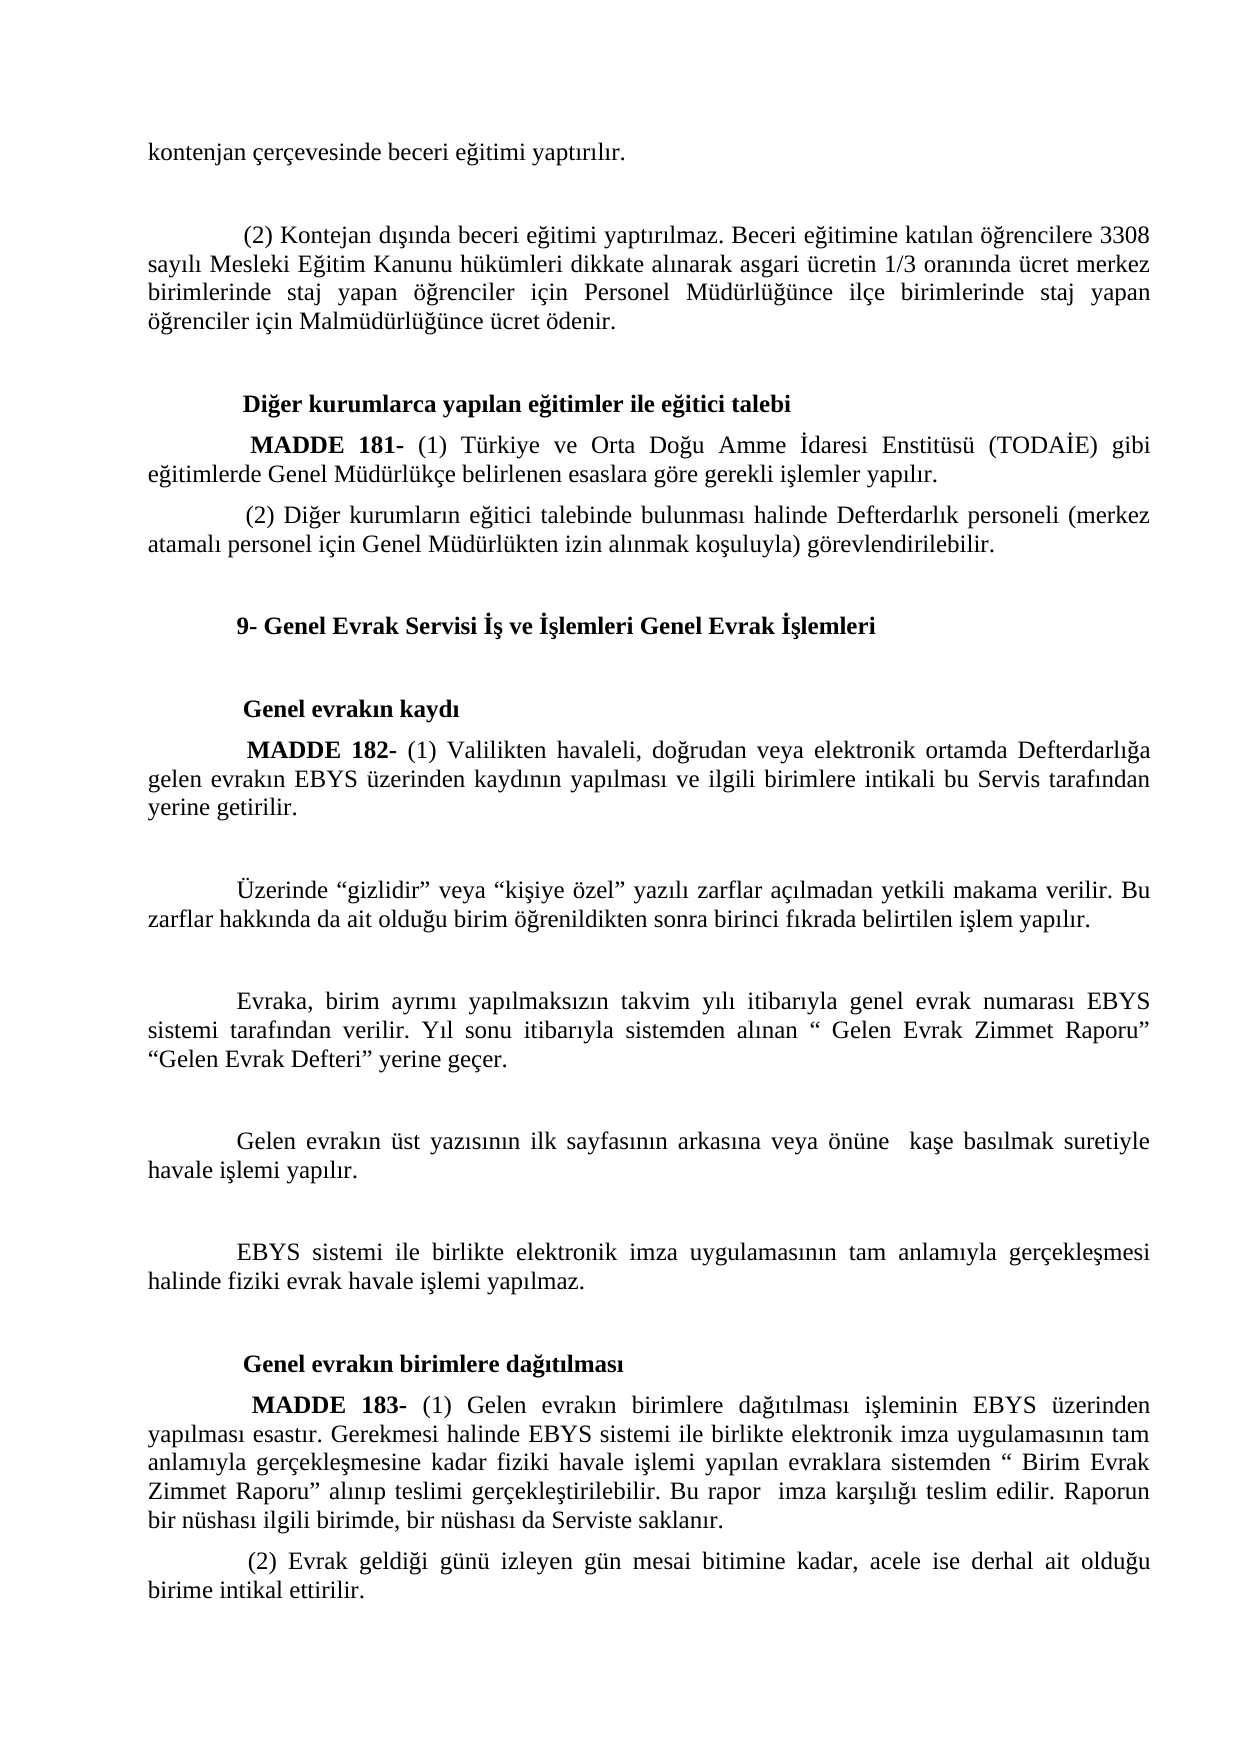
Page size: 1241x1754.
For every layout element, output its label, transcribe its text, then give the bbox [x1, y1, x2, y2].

text Gelen evrakın üst yazısının ilk sayfasının arkasına veya önüne kaşe basılmak suretiyle havale işlemi yapılır. [148, 1126, 1151, 1184]
text (2) Kontejan dışında beceri eğitimi yaptırılmaz. Beceri eğitimine katılan öğrencilere 3308 sayılı Mesleki Eğitim Kanunu hükümleri dikkate alınarak asgari ücretin 1/3 oranında ücret merkez birimlerinde staj yapan öğrenciler için Personel Müdürlüğünce ilçe birimlerinde staj yapan öğrenciler için Malmüdürlüğünce ücret ödenir. [148, 220, 1151, 335]
text 9- Genel Evrak Servisi İş ve İşlemleri Genel Evrak İşlemleri [148, 611, 1151, 640]
text Genel evrakın birimlere dağıtılması [148, 1349, 1151, 1377]
text MADDE 181- (1) Türkiye ve Orta Doğu Amme İdaresi Enstitüsü (TODAİE) gibi eğitimlerde Genel Müdürlükçe belirlenen esaslara göre gerekli işlemler yapılır. [148, 430, 1151, 487]
text Üzerinde “gizlidir” veya “kişiye özel” yazılı zarflar açılmadan yetkili makama verilir. Bu zarflar hakkında da ait olduğu birim öğrenildikten sonra birinci fıkrada belirtilen işlem yapılır. [148, 875, 1151, 932]
text (2) Evrak geldiği günü izleyen gün mesai bitimine kadar, acele ise derhal ait olduğu birime intikal ettirilir. [148, 1546, 1151, 1604]
text Genel evrakın kaydı [148, 694, 1151, 722]
text MADDE 183- (1) Gelen evrakın birimlere dağıtılması işleminin EBYS üzerinden yapılması esastır. Gerekmesi halinde EBYS sistemi ile birlikte elektronik imza uygulamasının tam anlamıyla gerçekleşmesine kadar fiziki havale işlemi yapılan evraklara sistemden “ Birim Evrak Zimmet Raporu” alınıp teslimi gerçekleştirilebilir. Bu rapor imza karşılığı teslim edilir. Raporun bir nüshası ilgili birimde, bir nüshası da Serviste saklanır. [148, 1390, 1151, 1534]
text MADDE 182- (1) Valilikten havaleli, doğrudan veya elektronik ortamda Defterdarlığa gelen evrakın EBYS üzerinden kaydının yapılması ve ilgili birimlere intikali bu Servis tarafından yerine getirilir. [148, 735, 1151, 821]
text EBYS sistemi ile birlikte elektronik imza uygulamasının tam anlamıyla gerçekleşmesi halinde fiziki evrak havale işlemi yapılmaz. [148, 1237, 1151, 1295]
text Evraka, birim ayrımı yapılmaksızın takvim yılı itibarıyla genel evrak numarası EBYS sistemi tarafından verilir. Yıl sonu itibarıyla sistemden alınan “ Gelen Evrak Zimmet Raporu” “Gelen Evrak Defteri” yerine geçer. [148, 986, 1151, 1072]
text Diğer kurumlarca yapılan eğitimler ile eğitici talebi [148, 389, 1151, 417]
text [148, 137, 1151, 166]
text (2) Diğer kurumların eğitici talebinde bulunması halinde Defterdarlık personeli (merkez atamalı personel için Genel Müdürlükten izin alınmak koşuluyla) görevlendirilebilir. [148, 500, 1151, 557]
